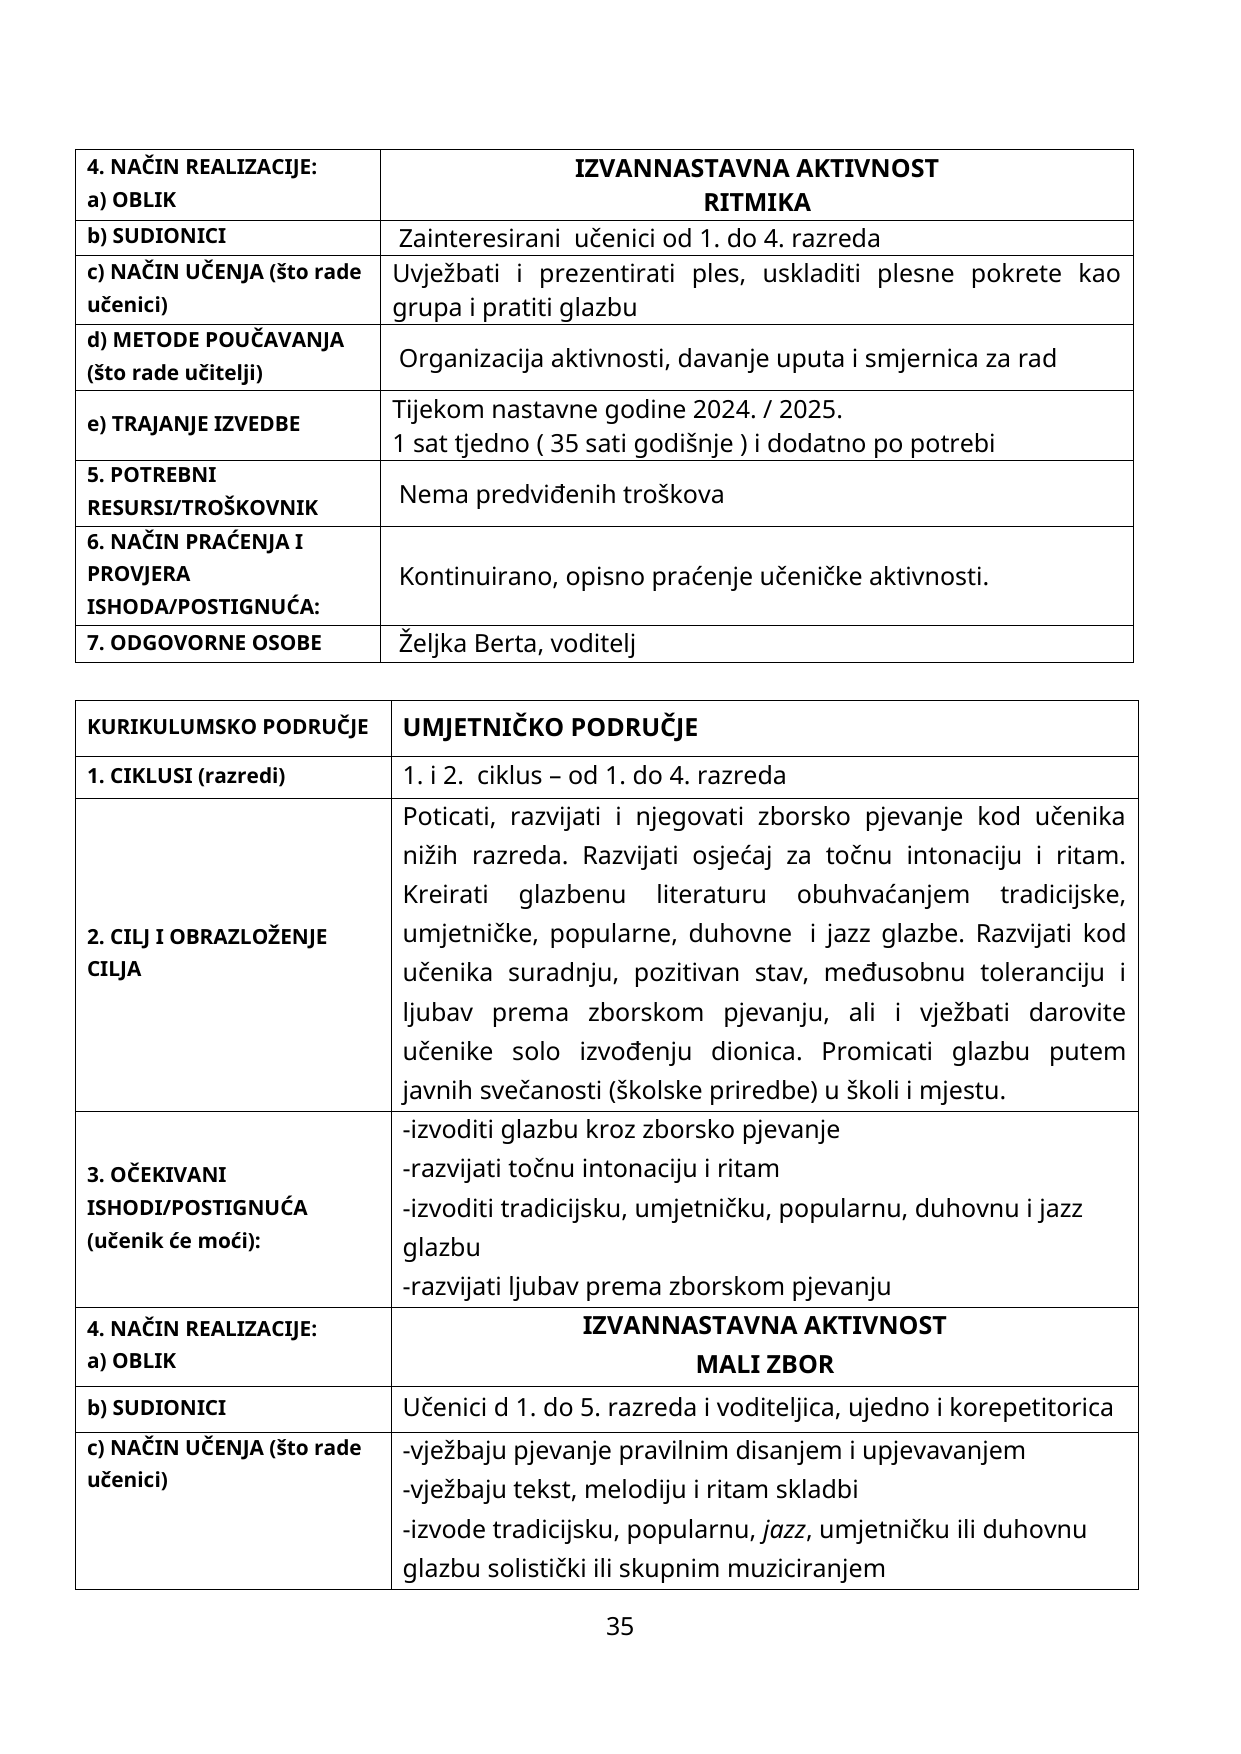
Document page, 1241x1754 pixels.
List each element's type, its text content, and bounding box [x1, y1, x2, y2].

table_header UMJETNIČKO PODRUČJE [392, 701, 1138, 756]
table_cell 1. CIKLUSI (razredi) [76, 757, 391, 797]
table_cell 5. POTREBNI RESURSI/TROŠKOVNIK [76, 461, 380, 526]
table_cell IZVANNASTAVNA AKTIVNOST MALI ZBOR [392, 1308, 1138, 1386]
table_cell 4. NAČIN REALIZACIJE: a) OBLIK [76, 1308, 391, 1386]
table_cell b) SUDIONICI [76, 221, 380, 255]
table_cell Zainteresirani učenici od 1. do 4. razreda [381, 221, 1133, 255]
table_cell Organizacija aktivnosti, davanje uputa i smjernica za rad [381, 325, 1133, 390]
table_cell 3. OČEKIVANI ISHODI/POSTIGNUĆA (učenik će moći): [76, 1112, 391, 1307]
table_cell 7. ODGOVORNE OSOBE [76, 626, 380, 662]
table_cell 2. CILJ I OBRAZLOŽENJE CILJA [76, 799, 391, 1111]
table_cell Poticati, razvijati i njegovati zborsko pjevanje kod učenika nižih razreda. Razvijati osjećaj za točnu intonaciju i ritam. Kreirati glazbenu literaturu obuhvaćanjem tradicijske, umjetničke, popularne, duhovne i jazz glazbe. Razvijati kod učenika suradnju, pozitivan stav, međusobnu toleranciju i ljubav prema zborskom pjevanju, ali i vježbati darovite učenike solo izvođenju dionica. Promicati glazbu putem javnih svečanosti (školske priredbe) u školi i mjestu. [392, 799, 1138, 1111]
table_cell 6. NAČIN PRAĆENJA I PROVJERA ISHODA/POSTIGNUĆA: [76, 527, 380, 625]
table_cell Kontinuirano, opisno praćenje učeničke aktivnosti. [381, 527, 1133, 625]
table_cell 1. i 2. ciklus – od 1. do 4. razreda [392, 757, 1138, 797]
table_cell c) NAČIN UČENJA (što rade učenici) [76, 256, 380, 324]
table_cell Tijekom nastavne godine 2024. / 2025. 1 sat tjedno ( 35 sati godišnje ) i dodatno po potrebi [381, 391, 1133, 459]
table_cell b) SUDIONICI [76, 1387, 391, 1432]
table_cell IZVANNASTAVNA AKTIVNOST RITMIKA [381, 150, 1133, 220]
table_cell Nema predviđenih troškova [381, 461, 1133, 526]
table_cell d) METODE POUČAVANJA (što rade učitelji) [76, 325, 380, 390]
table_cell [76, 1433, 391, 1589]
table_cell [392, 1433, 1138, 1589]
table_cell 4. NAČIN REALIZACIJE: a) OBLIK [76, 150, 380, 220]
table_header KURIKULUMSKO PODRUČJE [76, 701, 391, 756]
table_cell Željka Berta, voditelj [381, 626, 1133, 662]
table_cell e) TRAJANJE IZVEDBE [76, 391, 380, 459]
table_cell -izvoditi glazbu kroz zborsko pjevanje -razvijati točnu intonaciju i ritam -izvoditi tradicijsku, umjetničku, popularnu, duhovnu i jazz glazbu -razvijati ljubav prema zborskom pjevanju [392, 1112, 1138, 1307]
table_cell Uvježbati i prezentirati ples, uskladiti plesne pokrete kao grupa i pratiti glazbu [381, 256, 1133, 324]
table_cell Učenici d 1. do 5. razreda i voditeljica, ujedno i korepetitorica [392, 1387, 1138, 1432]
